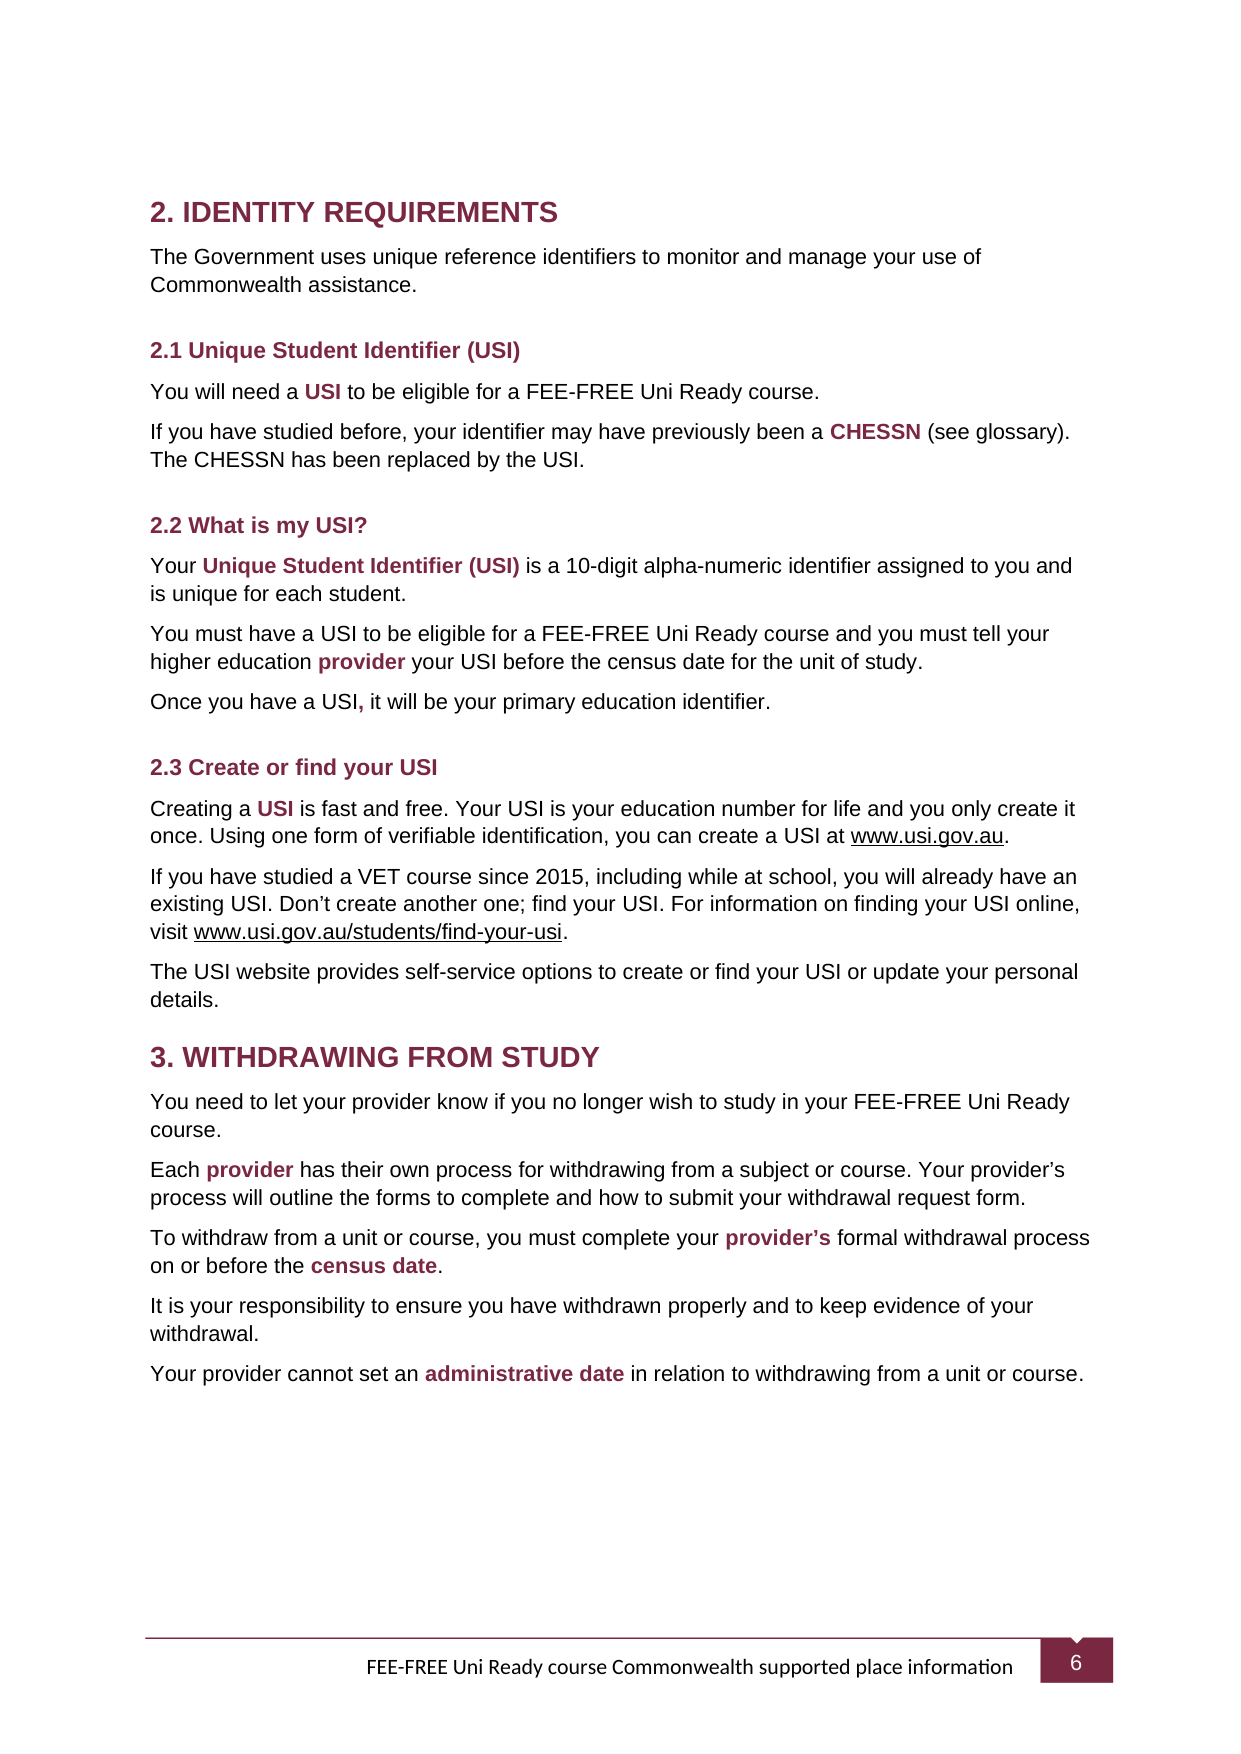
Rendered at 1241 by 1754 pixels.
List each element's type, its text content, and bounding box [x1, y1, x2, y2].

subtitle 3. Withdrawing from study [150, 1040, 1090, 1073]
text The Government uses unique reference identifiers to monitor and manage your use of Commonwealth assistance. [150, 244, 1090, 297]
subtitle 2. Identity Requirements [150, 195, 1090, 228]
text Creating a USI is fast and free. Your USI is your education number for life and you only create it once. Using one form of verifiable identification, you can create a USI at www.usi.gov.au. [150, 796, 1090, 849]
text The USI website provides self-service options to create or find your USI or update your personal details. [150, 959, 1090, 1012]
text Your Unique Student Identifier (USI) is a 10-digit alpha-numeric identifier assigned to you and is unique for each student. [150, 553, 1090, 606]
text You need to let your provider know if you no longer wish to study in your FEE-FREE Uni Ready course. [150, 1089, 1090, 1142]
text To withdraw from a unit or course, you must complete your provider’s formal withdrawal process on or before the census date. [150, 1225, 1090, 1278]
subtitle 2.2 What is my USI? [150, 512, 1090, 538]
text Each provider has their own process for withdrawing from a subject or course. Your provider’s process will outline the forms to complete and how to submit your withdrawal request form. [150, 1157, 1090, 1210]
text Your provider cannot set an administrative date in relation to withdrawing from a unit or course. [150, 1361, 1090, 1386]
subtitle 2.3 Create or find your USI [150, 754, 1090, 781]
text You will need a USI to be eligible for a FEE-FREE Uni Ready course. [150, 379, 1090, 404]
text You must have a USI to be eligible for a FEE-FREE Uni Ready course and you must tell your higher education provider your USI before the census date for the unit of study. [150, 621, 1090, 674]
text If you have studied before, your identifier may have previously been a CHESSN (see glossary). The CHESSN has been replaced by the USI. [150, 419, 1090, 472]
text Once you have a USI, it will be your primary education identifier. [150, 689, 1090, 714]
text It is your responsibility to ensure you have withdrawn properly and to keep evidence of your withdrawal. [150, 1293, 1090, 1346]
text If you have studied a VET course since 2015, including while at school, you will already have an existing USI. Don’t create another one; find your USI. For information on finding your USI online, visit www.usi.gov.au/students/find-your-usi. [150, 864, 1090, 944]
subtitle 2.1 Unique Student Identifier (USI) [150, 337, 1090, 363]
picture [0, 1637, 1234, 1754]
